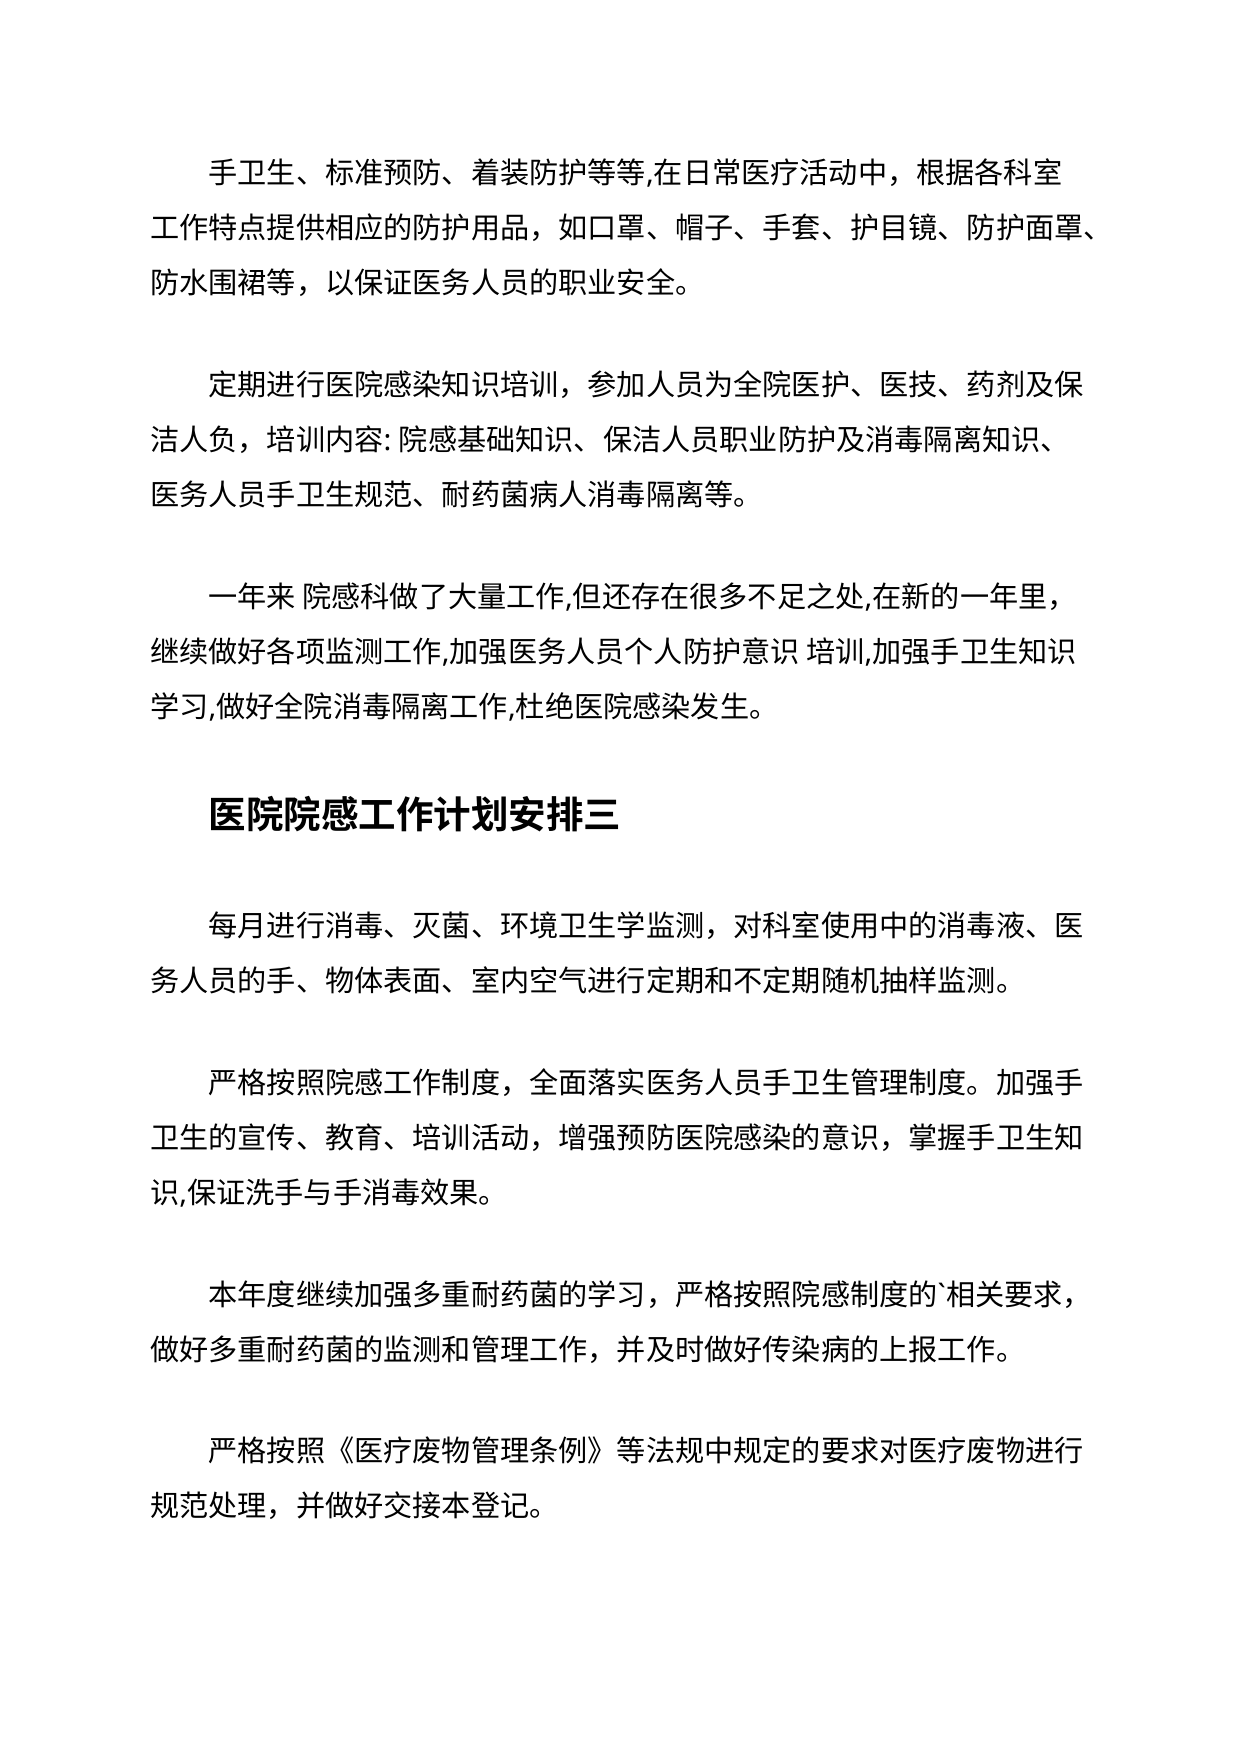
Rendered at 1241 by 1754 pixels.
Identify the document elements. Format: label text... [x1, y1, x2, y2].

text 定期进行医院感染知识培训，参加人员为全院医护、医技、药剂及保洁人负，培训内容: 院感基础知识、保洁人员职业防护及消毒隔离知识、医务人员手卫生规范、耐药菌病人消毒隔离等。 [150, 362, 1090, 514]
text 严格按照院感工作制度，全面落实医务人员手卫生管理制度。加强手卫生的宣传、教育、培训活动，增强预防医院感染的意识，掌握手卫生知识,保证洗手与手消毒效果。 [150, 1059, 1090, 1212]
text 一年来 院感科做了大量工作,但还存在很多不足之处,在新的一年里，继续做好各项监测工作,加强医务人员个人防护意识 培训,加强手卫生知识学习,做好全院消毒隔离工作,杜绝医院感染发生。 [150, 573, 1090, 726]
text 每月进行消毒、灭菌、环境卫生学监测，对科室使用中的消毒液、医务人员的手、物体表面、室内空气进行定期和不定期随机抽样监测。 [150, 903, 1090, 1000]
text 医院院感工作计划安排三 [150, 785, 1090, 839]
text 本年度继续加强多重耐药菌的学习，严格按照院感制度的`相关要求，做好多重耐药菌的监测和管理工作，并及时做好传染病的上报工作。 [150, 1271, 1090, 1368]
text 手卫生、标准预防、着装防护等等,在日常医疗活动中，根据各科室工作特点提供相应的防护用品，如口罩、帽子、手套、护目镜、防护面罩、防水围裙等，以保证医务人员的职业安全。 [150, 150, 1090, 302]
text 严格按照《医疗废物管理条例》等法规中规定的要求对医疗废物进行规范处理，并做好交接本登记。 [150, 1428, 1090, 1525]
